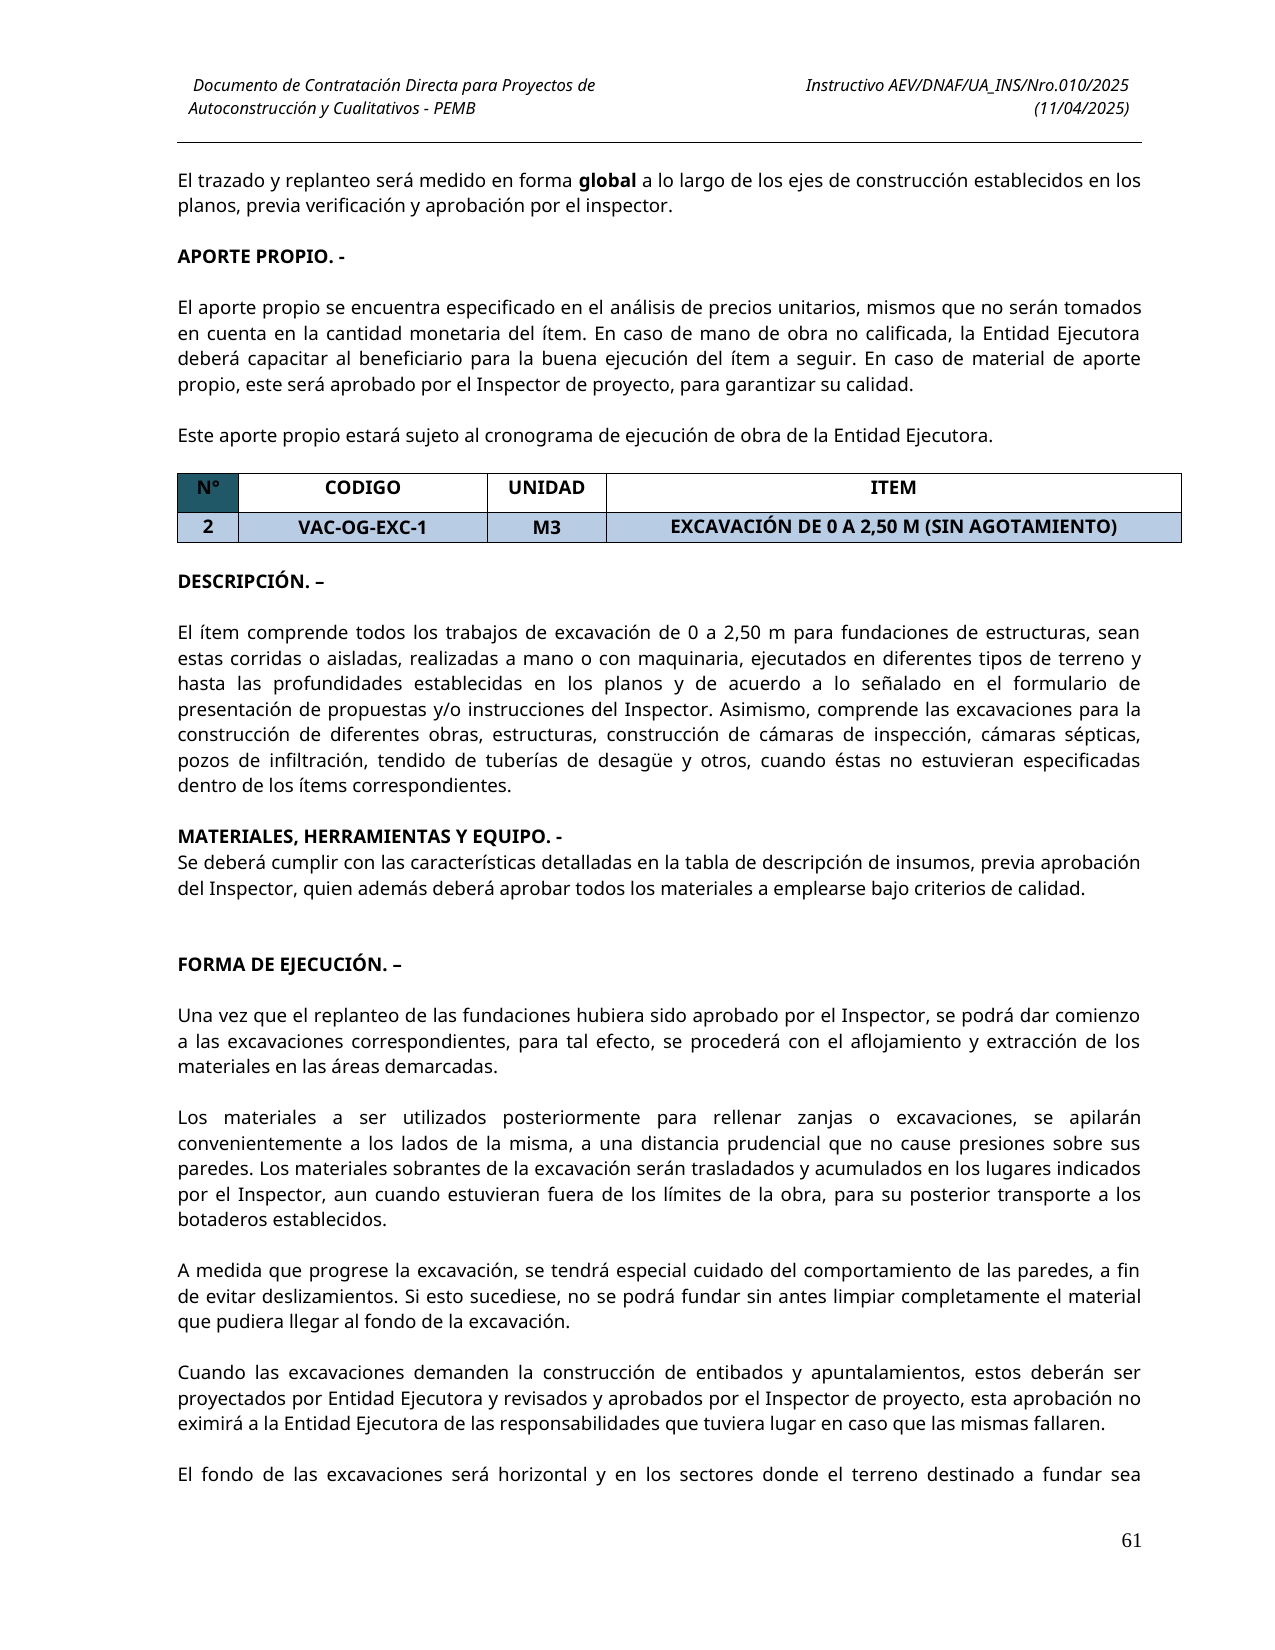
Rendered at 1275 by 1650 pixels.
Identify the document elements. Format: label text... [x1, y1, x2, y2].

text Cuando las excavaciones demanden la construcción de entibados y apuntalamientos, estos deberán ser proyectados por Entidad Ejecutora y revisados y aprobados por el Inspector de proyecto, esta aprobación no eximirá a la Entidad Ejecutora de las responsabilidades que tuviera lugar en caso que las mismas fallaren. [177, 1360, 1142, 1436]
text Este aporte propio estará sujeto al cronograma de ejecución de obra de la Entidad Ejecutora. [177, 422, 1142, 448]
text MATERIALES, HERRAMIENTAS Y EQUIPO. - [177, 824, 1142, 849]
text Se deberá cumplir con las características detalladas en la tabla de descripción de insumos, previa aprobación del Inspector, quien además deberá aprobar todos los materiales a emplearse bajo criterios de calidad. [177, 849, 1142, 900]
text Los materiales a ser utilizados posteriormente para rellenar zanjas o excavaciones, se apilarán convenientemente a los lados de la misma, a una distancia prudencial que no cause presiones sobre sus paredes. Los materiales sobrantes de la excavación serán trasladados y acumulados en los lugares indicados por el Inspector, aun cuando estuvieran fuera de los límites de la obra, para su posterior transporte a los botaderos establecidos. [177, 1104, 1142, 1232]
text El trazado y replanteo será medido en forma global a lo largo de los ejes de construcción establecidos en los planos, previa verificación y aprobación por el inspector. [177, 167, 1142, 218]
text Una vez que el replanteo de las fundaciones hubiera sido aprobado por el Inspector, se podrá dar comienzo a las excavaciones correspondientes, para tal efecto, se procederá con el aflojamiento y extracción de los materiales en las áreas demarcadas. [177, 1002, 1142, 1079]
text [177, 1462, 1142, 1487]
text APORTE PROPIO. - [177, 244, 1142, 269]
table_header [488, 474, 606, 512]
text El ítem comprende todos los trabajos de excavación de 0 a 2,50 m para fundaciones de estructuras, sean estas corridas o aisladas, realizadas a mano o con maquinaria, ejecutados en diferentes tipos de terreno y hasta las profundidades establecidas en los planos y de acuerdo a lo señalado en el formulario de presentación de propuestas y/o instrucciones del Inspector. Asimismo, comprende las excavaciones para la construcción de diferentes obras, estructuras, construcción de cámaras de inspección, cámaras sépticas, pozos de infiltración, tendido de tuberías de desagüe y otros, cuando éstas no estuvieran especificadas dentro de los ítems correspondientes. [177, 619, 1142, 798]
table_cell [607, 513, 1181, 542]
text El aporte propio se encuentra especificado en el análisis de precios unitarios, mismos que no serán tomados en cuenta en la cantidad monetaria del ítem. En caso de mano de obra no calificada, la Entidad Ejecutora deberá capacitar al beneficiario para la buena ejecución del ítem a seguir. En caso de material de aporte propio, este será aprobado por el Inspector de proyecto, para garantizar su calidad. [177, 295, 1142, 397]
text DESCRIPCIÓN. – [177, 568, 1142, 594]
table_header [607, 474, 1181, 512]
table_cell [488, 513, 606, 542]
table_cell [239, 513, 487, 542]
text A medida que progrese la excavación, se tendrá especial cuidado del comportamiento de las paredes, a fin de evitar deslizamientos. Si esto sucediese, no se podrá fundar sin antes limpiar completamente el material que pudiera llegar al fondo de la excavación. [177, 1258, 1142, 1334]
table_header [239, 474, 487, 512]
text FORMA DE EJECUCIÓN. – [177, 951, 1142, 977]
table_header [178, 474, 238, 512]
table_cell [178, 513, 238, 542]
